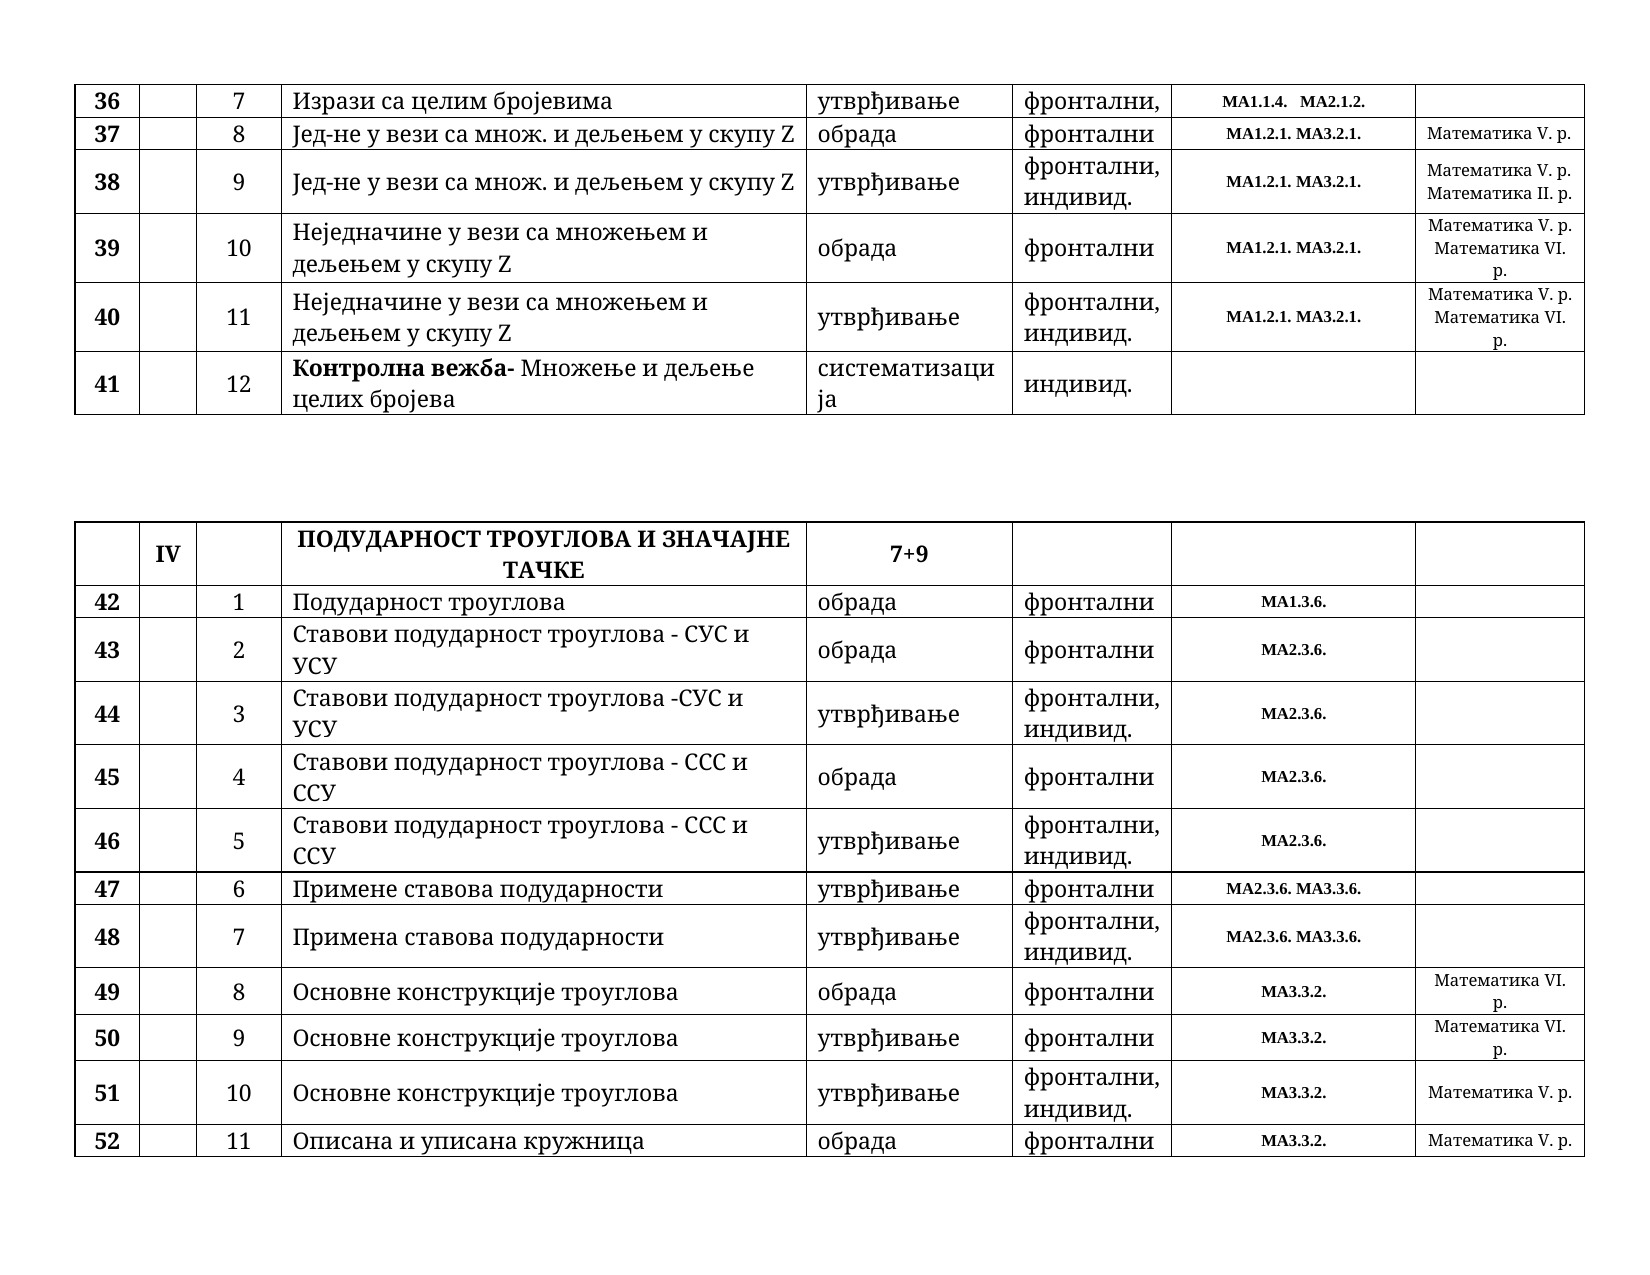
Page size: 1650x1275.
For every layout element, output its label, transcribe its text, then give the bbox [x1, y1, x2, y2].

table_cell MA2.3.6. [1172, 745, 1415, 808]
table_cell 8 [197, 968, 281, 1014]
table_cell фронтални [1013, 873, 1171, 904]
table_cell 8 [197, 118, 281, 149]
table_cell систематизација [807, 352, 1012, 414]
table_cell фронтални [1013, 618, 1171, 681]
table_cell 38 [76, 150, 139, 212]
table_cell [140, 809, 196, 871]
table_cell 3 [197, 682, 281, 744]
table_cell 42 [76, 586, 139, 617]
table_cell 10 [197, 1061, 281, 1124]
table_cell [140, 85, 196, 117]
table_cell 47 [76, 873, 139, 904]
table_cell фронтални [1013, 1015, 1171, 1060]
table_cell Ставови подударност троуглова - ССС и ССУ [282, 745, 806, 808]
table_cell 49 [76, 968, 139, 1014]
table_cell фронтални [1013, 1125, 1171, 1156]
table_cell Основне конструкције троуглова [282, 1015, 806, 1060]
table_cell 7 [197, 905, 281, 967]
table_cell 7 [197, 85, 281, 117]
table_cell фронтални [1013, 214, 1171, 282]
table_header [1013, 523, 1171, 585]
table_cell 2 [197, 618, 281, 681]
table_header [197, 523, 281, 585]
table_cell [140, 1015, 196, 1060]
table_cell 11 [197, 1125, 281, 1156]
table_cell утврђивање [807, 85, 1012, 117]
table_cell фронтални [1013, 586, 1171, 617]
table_cell 41 [76, 352, 139, 414]
table_cell утврђивање [807, 905, 1012, 967]
table_cell обрада [807, 586, 1012, 617]
table_cell MA1.1.4. MA2.1.2. [1172, 85, 1415, 117]
table_cell Примена ставова подударности [282, 905, 806, 967]
table_cell [1172, 352, 1415, 414]
table_cell Математика VI. р. [1416, 1015, 1584, 1060]
table_cell 4 [197, 745, 281, 808]
table_cell Математика VI. р. [1416, 968, 1584, 1014]
table_cell MA3.3.2. [1172, 968, 1415, 1014]
table_cell MA3.3.2. [1172, 1061, 1415, 1124]
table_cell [282, 1125, 806, 1156]
table_cell [1416, 618, 1584, 681]
table_cell 1 [197, 586, 281, 617]
table_cell утврђивање [807, 1015, 1012, 1060]
table_cell Математика V. р. Математика II. р. [1416, 150, 1584, 212]
table_cell Изрази са целим бројевима [282, 85, 806, 117]
table_cell [1416, 745, 1584, 808]
table_header [76, 523, 139, 585]
table_cell фронтални, индивид. [1013, 682, 1171, 744]
table_cell Основне конструкције троуглова [282, 1061, 806, 1124]
table_header [1416, 523, 1584, 585]
table_cell [1416, 809, 1584, 871]
table_cell фронтални, индивид. [1013, 809, 1171, 871]
table_cell [140, 873, 196, 904]
table_cell MA1.2.1. MA3.2.1. [1172, 150, 1415, 212]
table_cell [140, 150, 196, 212]
table_cell фронтални, индивид. [1013, 150, 1171, 212]
table_cell 43 [76, 618, 139, 681]
table_cell Математика V. р. [1416, 1061, 1584, 1124]
table_cell [140, 118, 196, 149]
table_cell Ставови подударност троуглова - СУС и УСУ [282, 618, 806, 681]
table_cell 10 [197, 214, 281, 282]
table_cell индивид. [1013, 352, 1171, 414]
table_cell утврђивање [807, 1061, 1012, 1124]
table_cell 36 [76, 85, 139, 117]
table_cell фронтални, [1013, 85, 1171, 117]
table_cell 9 [197, 150, 281, 212]
table_cell фронтални [1013, 968, 1171, 1014]
table_cell MA3.3.2. [1172, 1015, 1415, 1060]
table_cell Математика V. р. [1416, 1125, 1584, 1156]
table_cell 37 [76, 118, 139, 149]
table_cell [1416, 873, 1584, 904]
table_cell фронтални [1013, 745, 1171, 808]
table_cell [140, 682, 196, 744]
table_cell фронтални, индивид. [1013, 905, 1171, 967]
table_cell обрада [807, 118, 1012, 149]
table_cell MA1.2.1. MA3.2.1. [1172, 283, 1415, 351]
table_header [1172, 523, 1415, 585]
table_cell MA2.3.6. [1172, 809, 1415, 871]
table_cell Основне конструкције троуглова [282, 968, 806, 1014]
table_cell [140, 905, 196, 967]
table_cell [140, 214, 196, 282]
table_cell утврђивање [807, 873, 1012, 904]
table_cell обрада [807, 1125, 1012, 1156]
table_cell [1416, 85, 1584, 117]
table_cell [140, 968, 196, 1014]
table_cell 5 [197, 809, 281, 871]
table_cell MA2.3.6. [1172, 618, 1415, 681]
table_cell 44 [76, 682, 139, 744]
table_cell Математика V. р. [1416, 118, 1584, 149]
table_cell 48 [76, 905, 139, 967]
table_cell фронтални, индивид. [1013, 1061, 1171, 1124]
table_cell 12 [197, 352, 281, 414]
table_cell Ставови подударност троуглова - ССС и ССУ [282, 809, 806, 871]
table_cell Неједначине у вези са множењем и дељењем у скупу Z [282, 214, 806, 282]
table_cell утврђивање [807, 283, 1012, 351]
table_cell 9 [197, 1015, 281, 1060]
table_cell [140, 352, 196, 414]
table_cell обрада [807, 968, 1012, 1014]
table_header ПОДУДАРНОСТ ТРОУГЛОВА И ЗНАЧАЈНЕ ТАЧКЕ [282, 523, 806, 585]
table_cell 46 [76, 809, 139, 871]
table_cell [140, 586, 196, 617]
table_cell 52 [76, 1125, 139, 1156]
table_cell [1416, 352, 1584, 414]
table_cell MA1.2.1. MA3.2.1. [1172, 214, 1415, 282]
table_cell MA1.3.6. [1172, 586, 1415, 617]
table_cell обрада [807, 745, 1012, 808]
table_cell обрада [807, 618, 1012, 681]
table_cell MA1.2.1. MA3.2.1. [1172, 118, 1415, 149]
table_cell Математика V. р. Математика VI. р. [1416, 214, 1584, 282]
table_header 7+9 [807, 523, 1012, 585]
table_cell Јед-не у вези са множ. и дељењем у скупу Z [282, 118, 806, 149]
table_cell 39 [76, 214, 139, 282]
table_header IV [140, 523, 196, 585]
table_cell 50 [76, 1015, 139, 1060]
table_cell обрада [807, 214, 1012, 282]
table_cell 51 [76, 1061, 139, 1124]
table_cell [1416, 682, 1584, 744]
table_cell Математика V. р. Математика VI. р. [1416, 283, 1584, 351]
table_cell [140, 745, 196, 808]
table_cell 45 [76, 745, 139, 808]
table_cell MA2.3.6. [1172, 682, 1415, 744]
table_cell [140, 618, 196, 681]
table_cell [1416, 905, 1584, 967]
table_cell [140, 1125, 196, 1156]
table_cell Примене ставова подударности [282, 873, 806, 904]
table_cell MA3.3.2. [1172, 1125, 1415, 1156]
table_cell 11 [197, 283, 281, 351]
table_cell [140, 283, 196, 351]
table_cell Ставови подударност троуглова -СУС и УСУ [282, 682, 806, 744]
table_cell 40 [76, 283, 139, 351]
table_cell Јед-не у вези са множ. и дељењем у скупу Z [282, 150, 806, 212]
table_cell 6 [197, 873, 281, 904]
table_cell фронтални, индивид. [1013, 283, 1171, 351]
table_cell MA2.3.6. MA3.3.6. [1172, 905, 1415, 967]
table_cell [140, 1061, 196, 1124]
table_cell фронтални [1013, 118, 1171, 149]
table_cell MA2.3.6. MA3.3.6. [1172, 873, 1415, 904]
table_cell Подударност троуглова [282, 586, 806, 617]
table_cell [1416, 586, 1584, 617]
table_cell Неједначине у вези са множењем и дељењем у скупу Z [282, 283, 806, 351]
table_cell Контролна вежба- Множење и дељење целих бројева [282, 352, 806, 414]
table_cell утврђивање [807, 809, 1012, 871]
table_cell утврђивање [807, 682, 1012, 744]
table_cell утврђивање [807, 150, 1012, 212]
